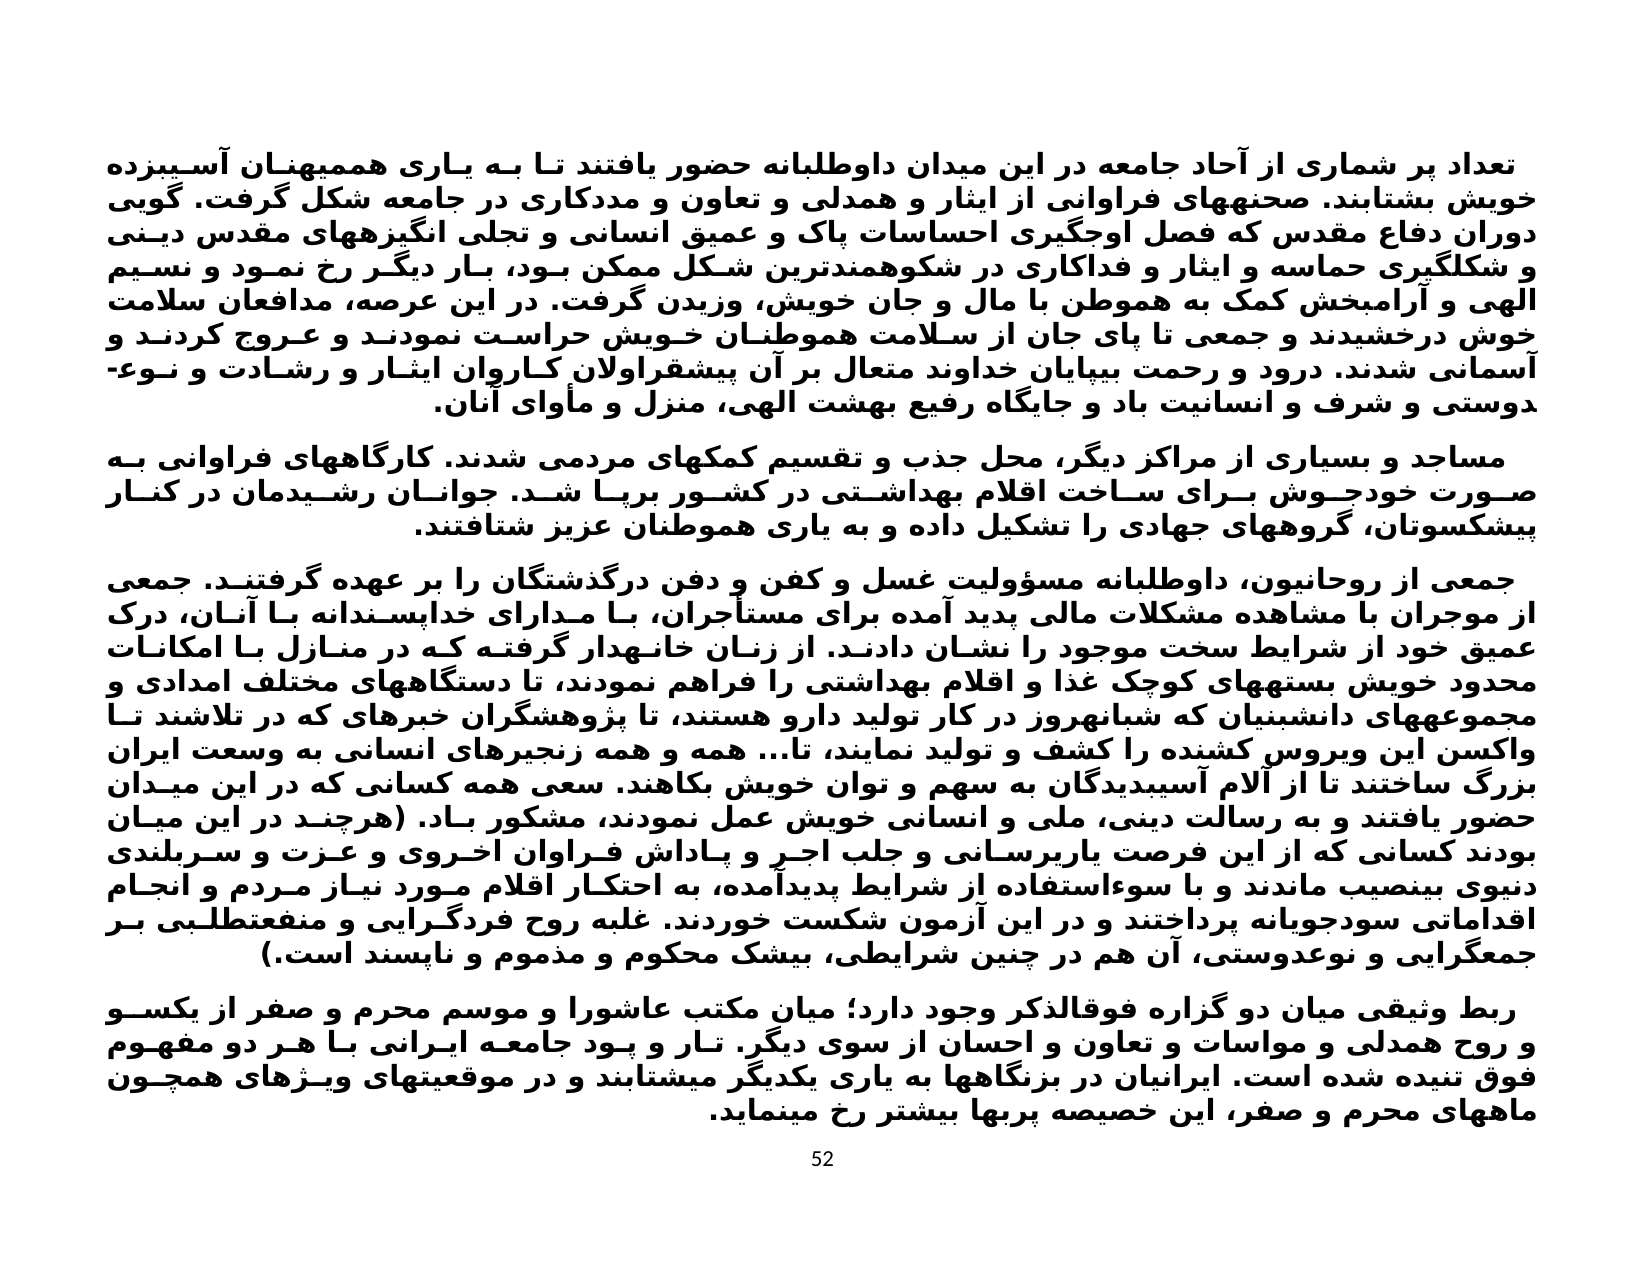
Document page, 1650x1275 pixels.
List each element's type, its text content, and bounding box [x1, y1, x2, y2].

text جمعی از روحانیون، داوطلبانه مسؤولیت غسل و کفن و دفن درگذشتگان را بر عهده گرفتند. جمعی از موجران با مشاهده مشکلات مالی پدید آمده برای مستأجران، با مدارای خداپسندانه با آنان، درک عمیق خود از شرایط سخت موجود را نشان دادند. از زنان خانهدار گرفته که در منازل با امکانات محدود خویش بستههای کوچک غذا و اقلام بهداشتی را فراهم نمودند، تا دستگاههای مختلف امدادی و مجموعههای دانشبنیان که شبانهروز در کار تولید دارو هستند، تا پژوهشگران خبرهای که در تلاشند تا واکسن این ویروس کشنده را کشف و تولید نمایند، تا... همه و همه زنجیرهای انسانی به وسعت ایران بزرگ ساختند تا از آلام آسیبدیدگان به سهم و توان خویش بکاهند. سعی همه کسانی که در این میدان حضور یافتند و به رسالت دینی، ملی و انسانی خویش عمل نمودند، مشکور باد. (هرچند در این میان بودند کسانی که از این فرصت یاریرسانی و جلب اجر و پاداش فراوان اخروی و عزت و سربلندی دنیوی بینصیب ماندند و با سوءاستفاده از شرایط پدیدآمده، به احتکار اقلام مورد نیاز مردم و انجام اقداماتی سودجویانه پرداختند و در این آزمون شکست خوردند. غلبه روح فردگرایی و منفعتطلبی بر جمعگرایی و نوعدوستی، آن هم در چنین شرایطی، بیشک محکوم و مذموم و ناپسند است.) [106, 563, 1538, 970]
text مساجد و بسیاری از مراکز دیگر، محل جذب و تقسیم کمکهای مردمی شدند. کارگاههای فراوانی به صورت خودجوش برای ساخت اقلام بهداشتی در کشور برپا شد. جوانان رشیدمان در کنار پیشکسوتان، گروههای جهادی را تشکیل داده و به یاری هموطنان عزیز شتافتند. [106, 440, 1538, 542]
text ربط وثیقی میان دو گزاره فوقالذکر وجود دارد؛ میان مکتب عاشورا و موسم محرم و صفر از یکسو و روح همدلی و مواسات و تعاون و احسان از سوی دیگر. تار و پود جامعه ایرانی با هر دو مفهوم فوق تنیده شده است. ایرانیان در بزنگاهها به یاری یکدیگر میشتابند و در موقعیتهای ویژهای همچون ماههای محرم و صفر، این خصیصه پربها بیشتر رخ مینماید. [106, 991, 1538, 1127]
text تعداد پر شماری از آحاد جامعه در این میدان داوطلبانه حضور یافتند تا به یاری هممیهنان آسیبزده خویش بشتابند. صحنههای فراوانی از ایثار و همدلی و تعاون و مددکاری در جامعه شکل گرفت. گویی دوران دفاع مقدس که فصل اوجگیری احساسات پاک و عمیق انسانی و تجلی انگیزههای مقدس دینی و شکلگیری حماسه و ایثار و فداکاری در شکوهمندترین شکل ممکن بود، بار دیگر رخ نمود و نسیم الهی و آرامبخش کمک به هموطن با مال و جان خویش، وزیدن گرفت. در این عرصه، مدافعان سلامت خوش درخشیدند و جمعی تا پای جان از سلامت هموطنان خویش حراست نمودند و عروج کردند و آسمانی شدند. درود و رحمت بیپایان خداوند متعال بر آن پیشقراولان کاروان ایثار و رشادت و نوعدوستی و شرف و انسانیت باد و جایگاه رفیع بهشت الهی، منزل و مأوای آنان. [106, 148, 1538, 419]
